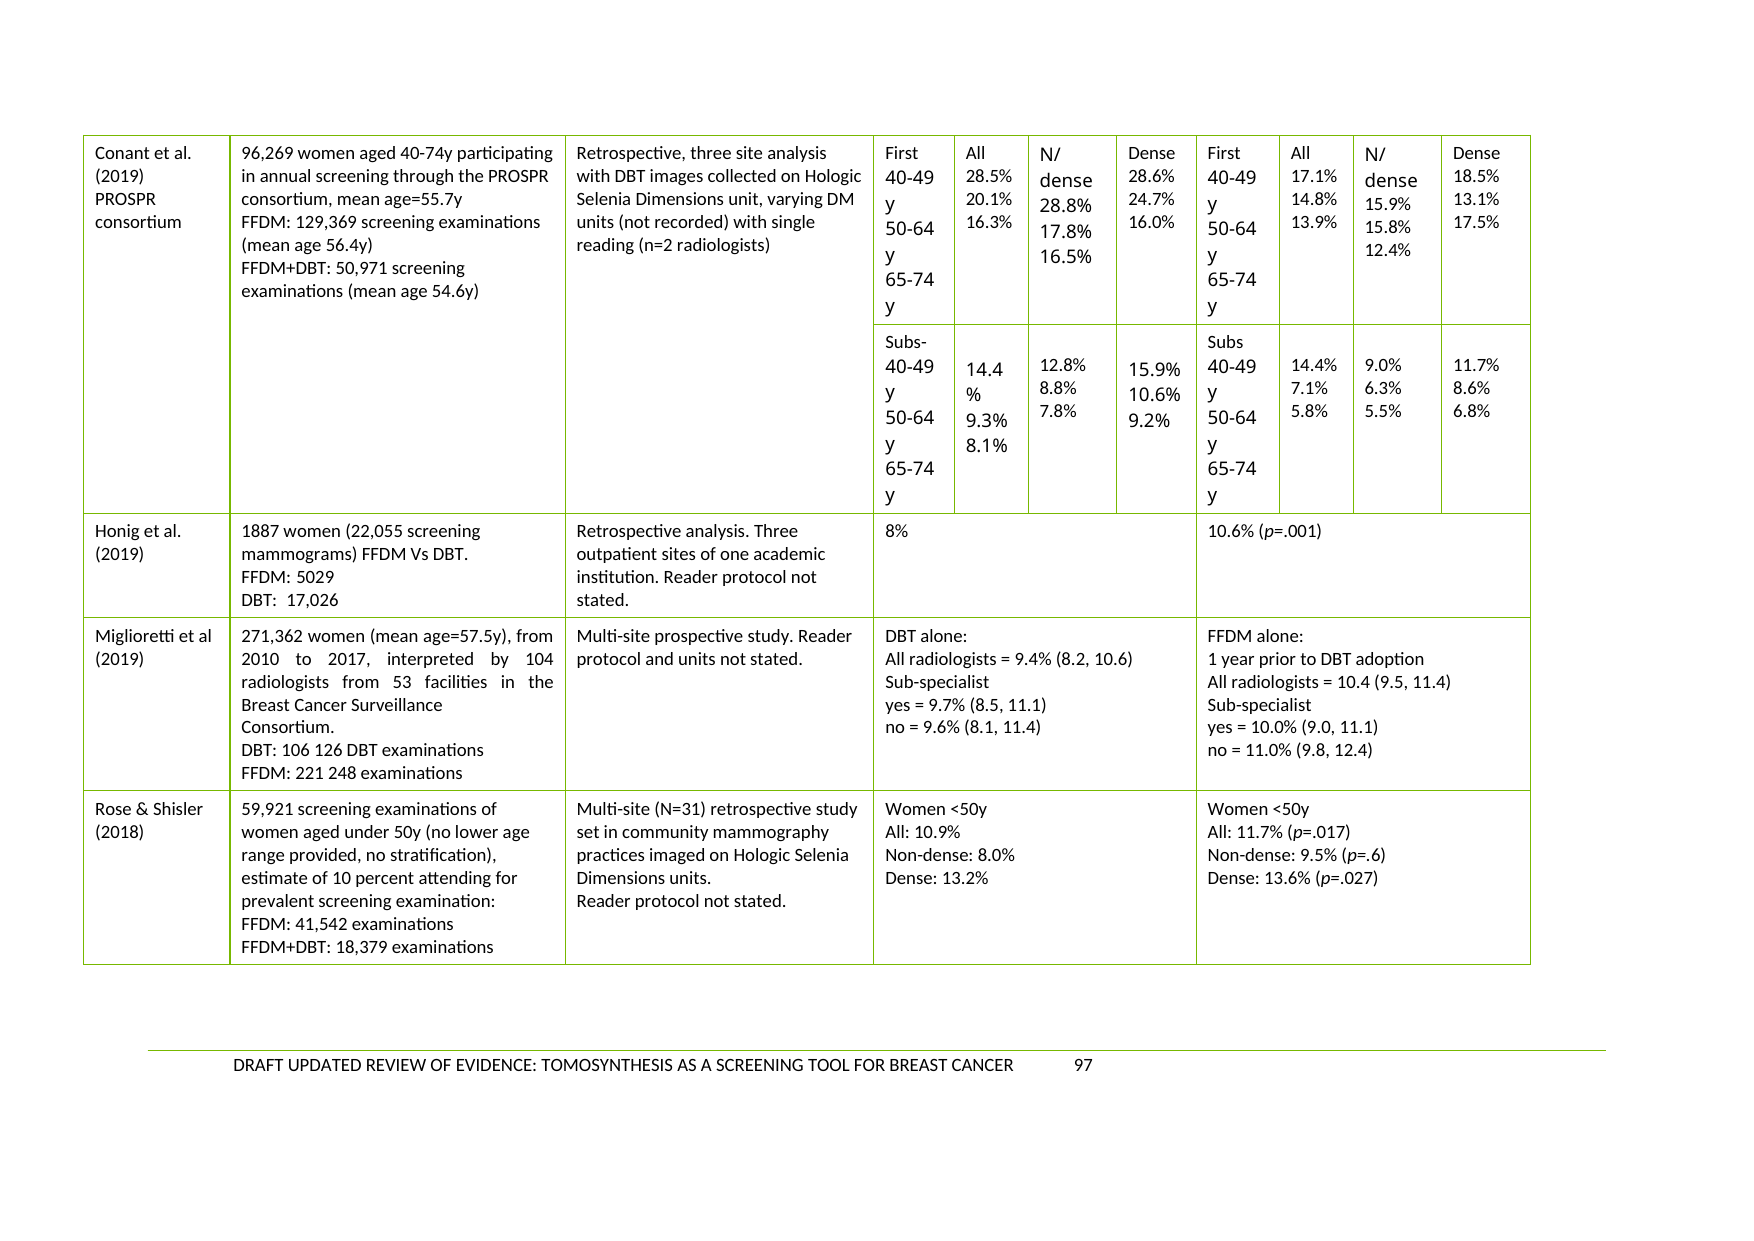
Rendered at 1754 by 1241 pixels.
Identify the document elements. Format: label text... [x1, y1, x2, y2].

table_cell 8% [874, 514, 1196, 617]
table_cell Miglioretti et al (2019) [84, 618, 229, 790]
table_cell Multi-site prospective study. Reader protocol and units not stated. [566, 618, 873, 790]
table_cell Multi-site (N=31) retrospective study set in community mammography practices imaged on Hologic Selenia Dimensions units. Reader protocol not stated. [566, 791, 873, 964]
table_header N/dense 28.8% 17.8% 16.5% [1029, 136, 1116, 323]
table_cell 14.4% 9.3% 8.1% [955, 325, 1028, 512]
table_cell 15.9% 10.6% 9.2% [1117, 325, 1196, 512]
table_header Conant et al. (2019) PROSPR consortium [84, 136, 229, 512]
table_header Dense 18.5% 13.1% 17.5% [1442, 136, 1530, 323]
table_cell DBT alone: All radiologists = 9.4% (8.2, 10.6) Sub-specialist yes = 9.7% (8.5, 11.1) no = 9.6% (8.1, 11.4) [874, 618, 1196, 790]
table_cell Subs 40-49 y 50-64 y 65-74 y [1197, 325, 1279, 512]
table_header First 40-49 y 50-64 y 65-74 y [874, 136, 954, 323]
table_cell 1887 women (22,055 screening mammograms) FFDM Vs DBT. FFDM: 5029 DBT: 17,026 [231, 514, 565, 617]
table_header All 28.5% 20.1% 16.3% [955, 136, 1028, 323]
table_cell 9.0% 6.3% 5.5% [1354, 325, 1441, 512]
table_cell 11.7% 8.6% 6.8% [1442, 325, 1530, 512]
table_header Retrospective, three site analysis with DBT images collected on Hologic Selenia Dimensions unit, varying DM units (not recorded) with single reading (n=2 radiologists) [566, 136, 873, 512]
table_cell 12.8% 8.8% 7.8% [1029, 325, 1116, 512]
table_header 96,269 women aged 40-74y participating in annual screening through the PROSPR consortium, mean age=55.7y FFDM: 129,369 screening examinations (mean age 56.4y) FFDM+DBT: 50,971 screening examinations (mean age 54.6y) [231, 136, 565, 512]
table_cell 14.4% 7.1% 5.8% [1280, 325, 1353, 512]
table_header Dense 28.6% 24.7% 16.0% [1117, 136, 1196, 323]
table_cell FFDM alone: 1 year prior to DBT adoption All radiologists = 10.4 (9.5, 11.4) Sub-specialist yes = 10.0% (9.0, 11.1) no = 11.0% (9.8, 12.4) [1197, 618, 1530, 790]
table_cell Honig et al. (2019) [84, 514, 229, 617]
table_cell 10.6% (p=.001) [1197, 514, 1530, 617]
table_cell 59,921 screening examinations of women aged under 50y (no lower age range provided, no stratification), estimate of 10 percent attending for prevalent screening examination: FFDM: 41,542 examinations FFDM+DBT: 18,379 examinations [231, 791, 565, 964]
table_cell 271,362 women (mean age=57.5y), from 2010 to 2017, interpreted by 104 radiologists from 53 facilities in the Breast Cancer Surveillance Consortium. DBT: 106 126 DBT examinations FFDM: 221 248 examinations [231, 618, 565, 790]
table_cell Women <50y All: 10.9% Non-dense: 8.0% Dense: 13.2% [874, 791, 1196, 964]
table_cell Retrospective analysis. Three outpatient sites of one academic institution. Reader protocol not stated. [566, 514, 873, 617]
table_header All 17.1% 14.8% 13.9% [1280, 136, 1353, 323]
table_header First 40-49 y 50-64 y 65-74 y [1197, 136, 1279, 323]
table_cell Women <50y All: 11.7% (p=.017) Non-dense: 9.5% (p=.6) Dense: 13.6% (p=.027) [1197, 791, 1530, 964]
table_header N/dense 15.9% 15.8% 12.4% [1354, 136, 1441, 323]
table_cell Subs- 40-49 y 50-64 y 65-74 y [874, 325, 954, 512]
table_cell Rose & Shisler (2018) [84, 791, 229, 964]
